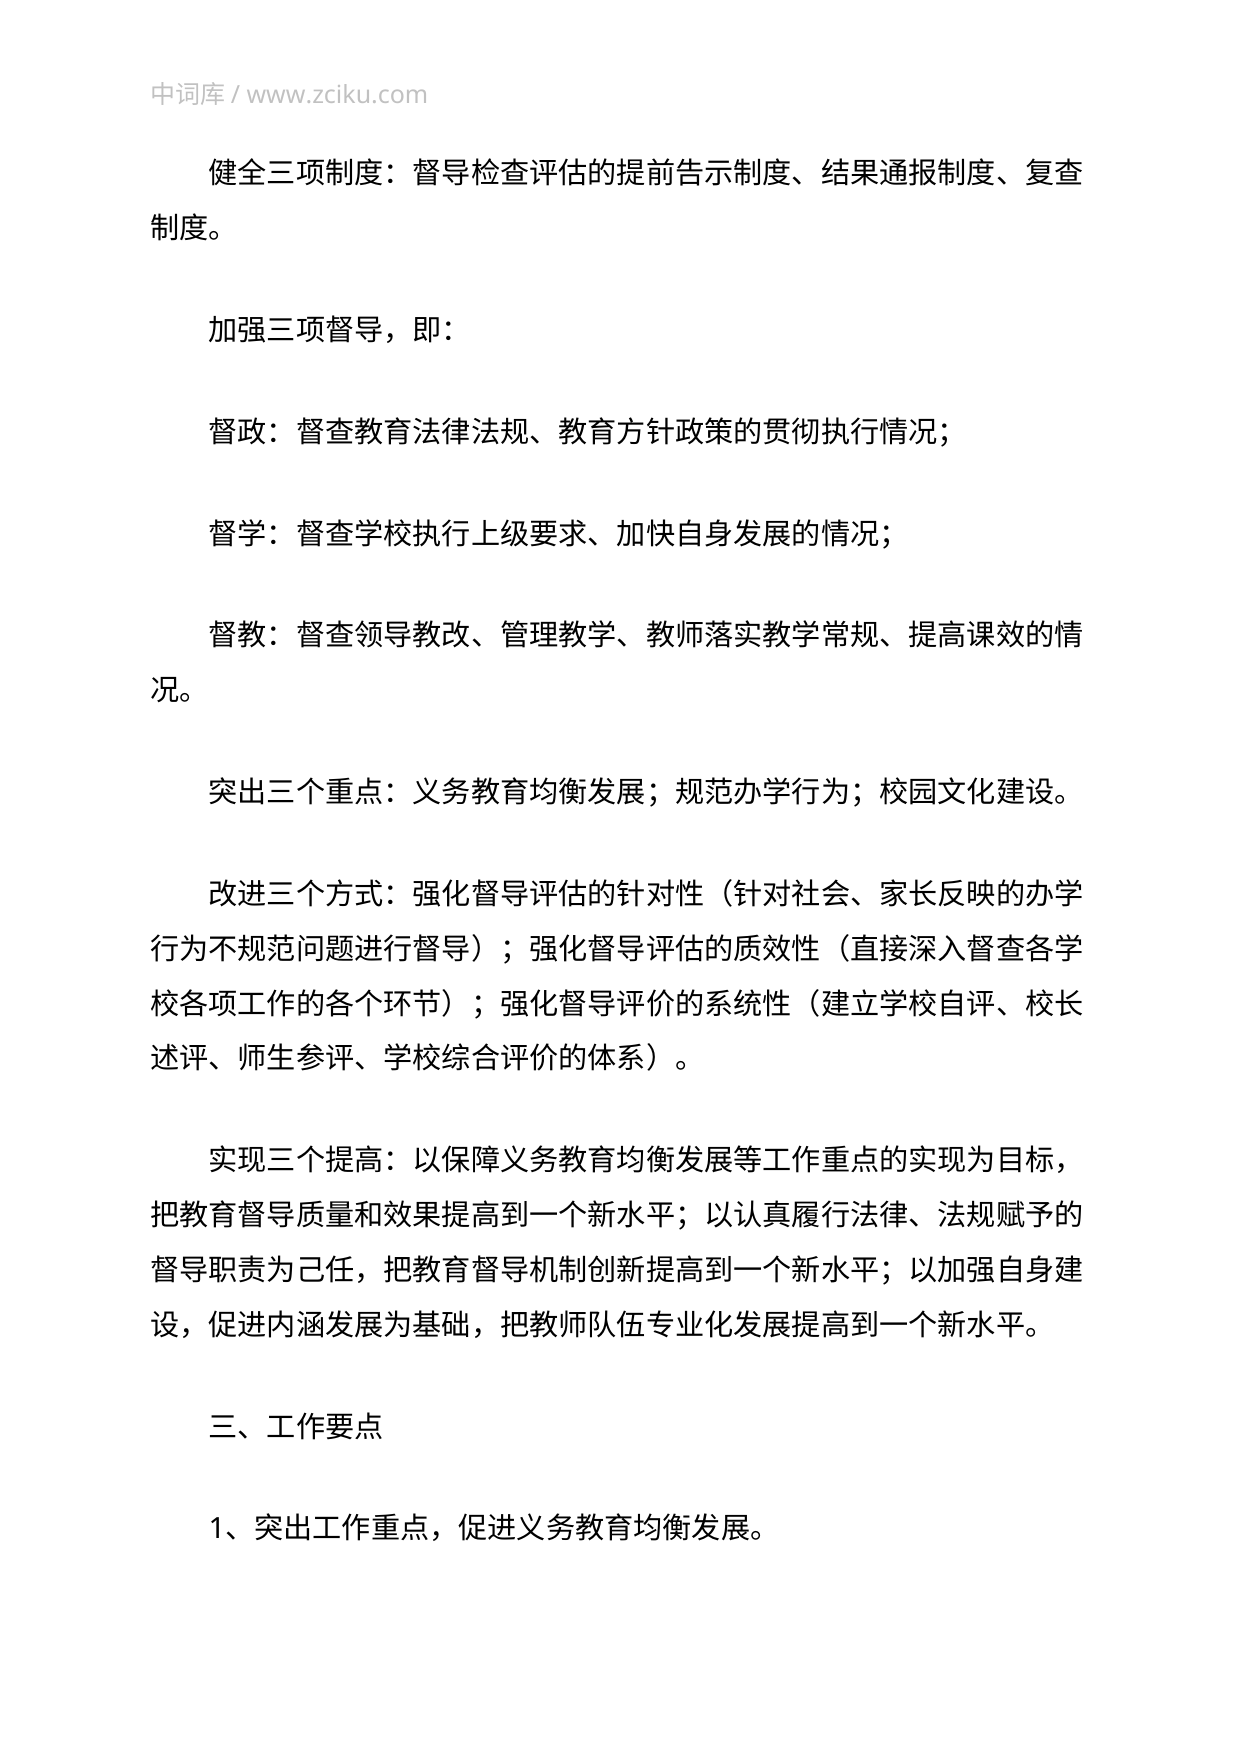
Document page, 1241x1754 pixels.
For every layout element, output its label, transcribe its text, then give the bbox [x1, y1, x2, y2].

text 健全三项制度：督导检查评估的提前告示制度、结果通报制度、复查制度。 [150, 150, 1090, 247]
text 实现三个提高：以保障义务教育均衡发展等工作重点的实现为目标，把教育督导质量和效果提高到一个新水平；以认真履行法律、法规赋予的督导职责为己任，把教育督导机制创新提高到一个新水平；以加强自身建设，促进内涵发展为基础，把教师队伍专业化发展提高到一个新水平。 [150, 1137, 1090, 1344]
text 改进三个方式：强化督导评估的针对性（针对社会、家长反映的办学行为不规范问题进行督导）；强化督导评估的质效性（直接深入督查各学校各项工作的各个环节）；强化督导评价的系统性（建立学校自评、校长述评、师生参评、学校综合评价的体系）。 [150, 870, 1090, 1077]
text 三、工作要点 [150, 1403, 1090, 1446]
text 突出三个重点：义务教育均衡发展；规范办学行为；校园文化建设。 [150, 769, 1090, 811]
text 督教：督查领导教改、管理教学、教师落实教学常规、提高课效的情况。 [150, 612, 1090, 709]
text 加强三项督导，即： [150, 307, 1090, 349]
text 督学：督查学校执行上级要求、加快自身发展的情况； [150, 510, 1090, 552]
text 1、突出工作重点，促进义务教育均衡发展。 [150, 1505, 1090, 1547]
text 督政：督查教育法律法规、教育方针政策的贯彻执行情况； [150, 408, 1090, 451]
